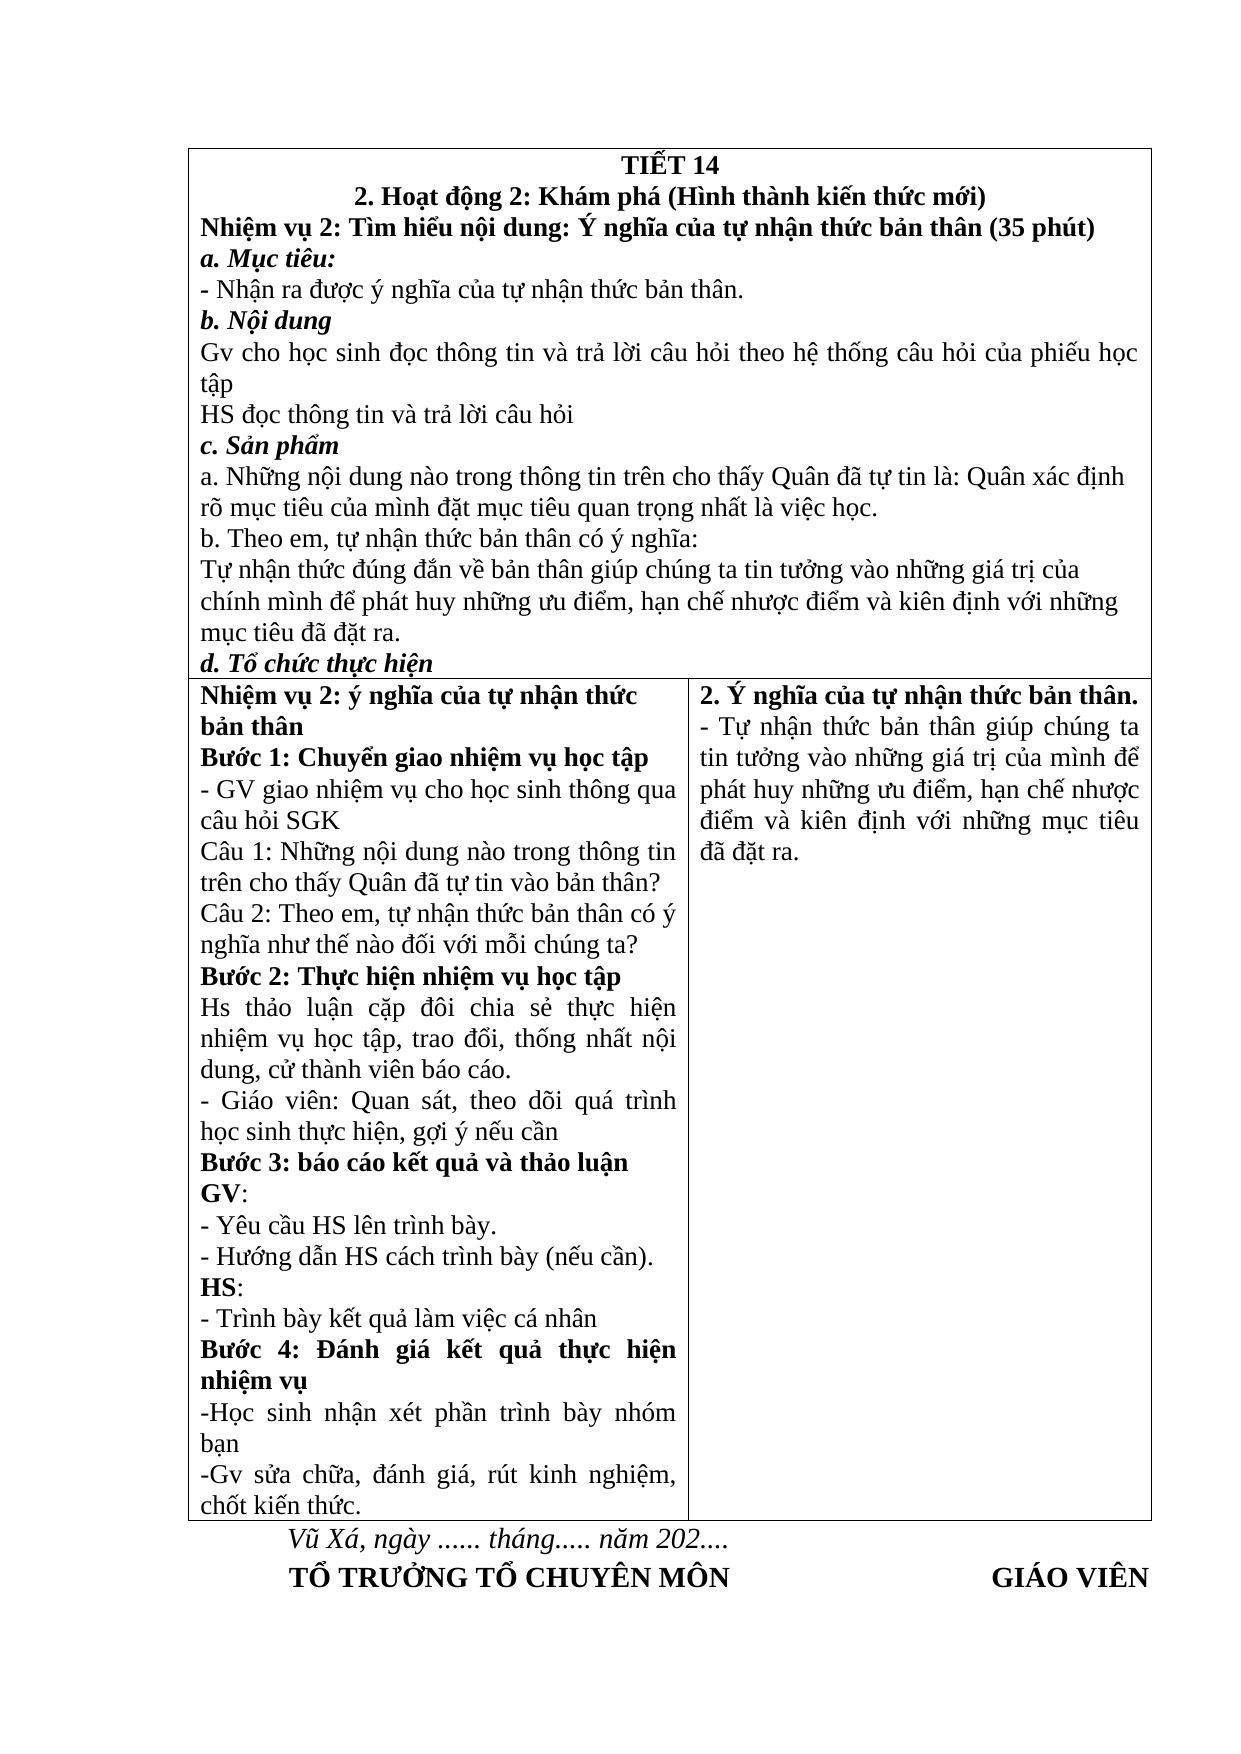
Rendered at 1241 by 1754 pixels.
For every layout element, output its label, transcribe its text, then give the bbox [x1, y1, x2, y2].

table_cell Nhiệm vụ 2: ý nghĩa của tự nhận thức bản thân Bước 1: Chuyển giao nhiệm vụ học tập - GV giao nhiệm vụ cho học sinh thông qua câu hỏi SGK Câu 1: Những nội dung nào trong thông tin trên cho thấy Quân đã tự tin vào bản thân? Câu 2: Theo em, tự nhận thức bản thân có ý nghĩa như thế nào đối với mỗi chúng ta? Bước 2: Thực hiện nhiệm vụ học tập Hs thảo luận cặp đôi chia sẻ thực hiện nhiệm vụ học tập, trao đổi, thống nhất nội dung, cử thành viên báo cáo. - Giáo viên: Quan sát, theo dõi quá trình học sinh thực hiện, gợi ý nếu cần Bước 3: báo cáo kết quả và thảo luận GV: - Yêu cầu HS lên trình bày. - Hướng dẫn HS cách trình bày (nếu cần). HS: - Trình bày kết quả làm việc cá nhân Bước 4: Đánh giá kết quả thực hiện nhiệm vụ -Học sinh nhận xét phần trình bày nhóm bạn -Gv sửa chữa, đánh giá, rút kinh nghiệm, chốt kiến thức. [189, 679, 688, 1520]
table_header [177, 1521, 842, 1598]
table_header TIẾT 14 2. Hoạt động 2: Khám phá (Hình thành kiến thức mới) Nhiệm vụ 2: Tìm hiểu nội dung: Ý nghĩa của tự nhận thức bản thân (35 phút) a. Mục tiêu: - Nhận ra được ý nghĩa của tự nhận thức bản thân. b. Nội dung Gv cho học sinh đọc thông tin và trả lời câu hỏi theo hệ thống câu hỏi của phiếu học tập HS đọc thông tin và trả lời câu hỏi c. Sản phẩm a. Những nội dung nào trong thông tin trên cho thấy Quân đã tự tin là: Quân xác định rõ mục tiêu của mình đặt mục tiêu quan trọng nhất là việc học. b. Theo em, tự nhận thức bản thân có ý nghĩa: Tự nhận thức đúng đắn về bản thân giúp chúng ta tin tưởng vào những giá trị của chính mình để phát huy những ưu điểm, hạn chế nhược điểm và kiên định với những mục tiêu đã đặt ra. d. Tổ chức thực hiện [189, 149, 1151, 678]
table_cell 2. Ý nghĩa của tự nhận thức bản thân. - Tự nhận thức bản thân giúp chúng ta tin tưởng vào những giá trị của mình để phát huy những ưu điểm, hạn chế nhược điểm và kiên định với những mục tiêu đã đặt ra. [689, 679, 1151, 1520]
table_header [842, 1521, 1240, 1598]
